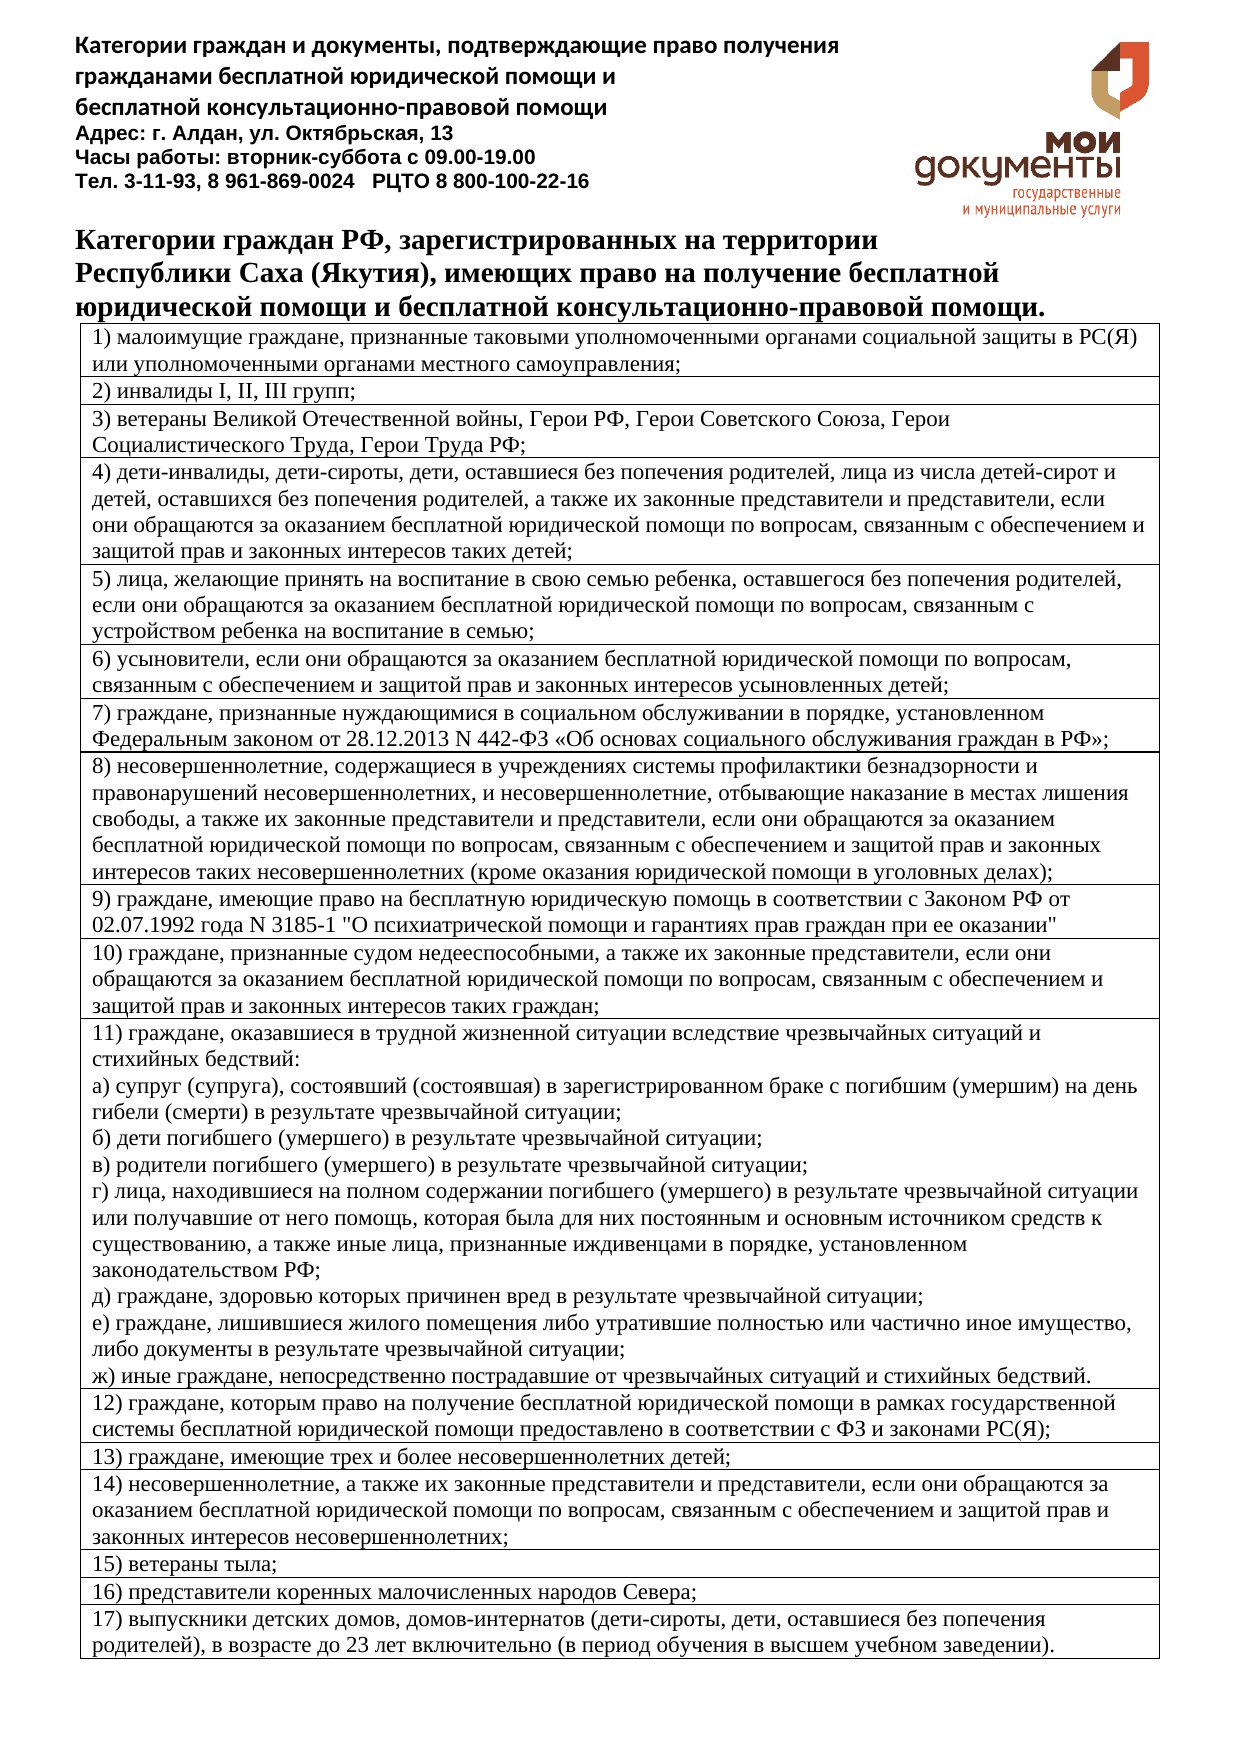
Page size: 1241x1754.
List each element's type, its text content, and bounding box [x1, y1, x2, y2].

picture [905, 28, 1164, 228]
table_cell 4) дети-инвалиды, дети-сироты, дети, оставшиеся без попечения родителей, лица из числа детей-сирот и детей, оставшихся без попечения родителей, а также их законные представители и представители, если они обращаются за оказанием бесплатной юридической помощи по вопросам, связанным с обеспечением и защитой прав и законных интересов таких детей; [81, 458, 1159, 564]
table_cell 13) граждане, имеющие трех и более несовершеннолетних детей; [81, 1443, 1159, 1469]
table_cell 14) несовершеннолетние, а также их законные представители и представители, если они обращаются за оказанием бесплатной юридической помощи по вопросам, связанным с обеспечением и защитой прав и законных интересов несовершеннолетних; [81, 1470, 1159, 1549]
table_header 1) малоимущие граждане, признанные таковыми уполномоченными органами социальной защиты в РС(Я) или уполномоченными органами местного самоуправления; [81, 324, 1159, 376]
table_cell 9) граждане, имеющие право на бесплатную юридическую помощь в соответствии с Законом РФ от 02.07.1992 года N 3185-1 "О психиатрической помощи и гарантиях прав граждан при ее оказании" [81, 885, 1159, 938]
table_cell 16) представители коренных малочисленных народов Севера; [81, 1578, 1159, 1604]
text Адрес: г. Алдан, ул. Октябрьская, 13 [75, 121, 905, 145]
table_cell 12) граждане, которым право на получение бесплатной юридической помощи в рамках государственной системы бесплатной юридической помощи предоставлено в соответствии с ФЗ и законами РС(Я); [81, 1389, 1159, 1442]
text Категории граждан и документы, подтверждающие право получения гражданами бесплатной юридической помощи и [75, 29, 905, 91]
text Категории граждан РФ, зарегистрированных на территории Республики Саха (Якутия), имеющих право на получение бесплатной юридической помощи и бесплатной консультационно-правовой помощи. [75, 222, 1165, 322]
table_cell 6) усыновители, если они обращаются за оказанием бесплатной юридической помощи по вопросам, связанным с обеспечением и защитой прав и законных интересов усыновленных детей; [81, 645, 1159, 698]
table_cell 3) ветераны Великой Отечественной войны, Герои РФ, Герои Советского Союза, Герои Социалистического Труда, Герои Труда РФ; [81, 405, 1159, 457]
text бесплатной консультационно-правовой помощи [75, 91, 905, 121]
table_cell 7) граждане, признанные нуждающимися в социальном обслуживании в порядке, установленном Федеральным законом от 28.12.2013 N 442-ФЗ «Об основах социального обслуживания граждан в РФ»; [81, 699, 1159, 751]
table_cell 8) несовершеннолетние, содержащиеся в учреждениях системы профилактики безнадзорности и правонарушений несовершеннолетних, и несовершеннолетние, отбывающие наказание в местах лишения свободы, а также их законные представители и представители, если они обращаются за оказанием бесплатной юридической помощи по вопросам, связанным с обеспечением и защитой прав и законных интересов таких несовершеннолетних (кроме оказания юридической помощи в уголовных делах); [81, 753, 1159, 884]
table_cell 2) инвалиды I, II, III групп; [81, 377, 1159, 403]
table_cell 10) граждане, признанные судом недееспособными, а также их законные представители, если они обращаются за оказанием бесплатной юридической помощи по вопросам, связанным с обеспечением и защитой прав и законных интересов таких граждан; [81, 939, 1159, 1018]
text Тел. 3-11-93, 8 961-869-0024 РЦТО 8 800-100-22-16 [75, 169, 905, 193]
table_cell 17) выпускники детских домов, домов-интернатов (дети-сироты, дети, оставшиеся без попечения родителей), в возрасте до 23 лет включительно (в период обучения в высшем учебном заведении). [81, 1605, 1159, 1658]
table_cell 5) лица, желающие принять на воспитание в свою семью ребенка, оставшегося без попечения родителей, если они обращаются за оказанием бесплатной юридической помощи по вопросам, связанным с устройством ребенка на воспитание в семью; [81, 565, 1159, 644]
table_cell 15) ветераны тыла; [81, 1550, 1159, 1577]
text Часы работы: вторник-суббота с 09.00-19.00 [75, 145, 905, 169]
table_cell 11) граждане, оказавшиеся в трудной жизненной ситуации вследствие чрезвычайных ситуаций и стихийных бедствий: а) супруг (супруга), состоявший (состоявшая) в зарегистрированном браке с погибшим (умершим) на день гибели (смерти) в результате чрезвычайной ситуации; б) дети погибшего (умершего) в результате чрезвычайной ситуации; в) родители погибшего (умершего) в результате чрезвычайной ситуации; г) лица, находившиеся на полном содержании погибшего (умершего) в результате чрезвычайной ситуации или получавшие от него помощь, которая была для них постоянным и основным источником средств к существованию, а также иные лица, признанные иждивенцами в порядке, установленном законодательством РФ; д) граждане, здоровью которых причинен вред в результате чрезвычайной ситуации; е) граждане, лишившиеся жилого помещения либо утратившие полностью или частично иное имущество, либо документы в результате чрезвычайной ситуации; ж) иные граждане, непосредственно пострадавшие от чрезвычайных ситуаций и стихийных бедствий. [81, 1019, 1159, 1388]
